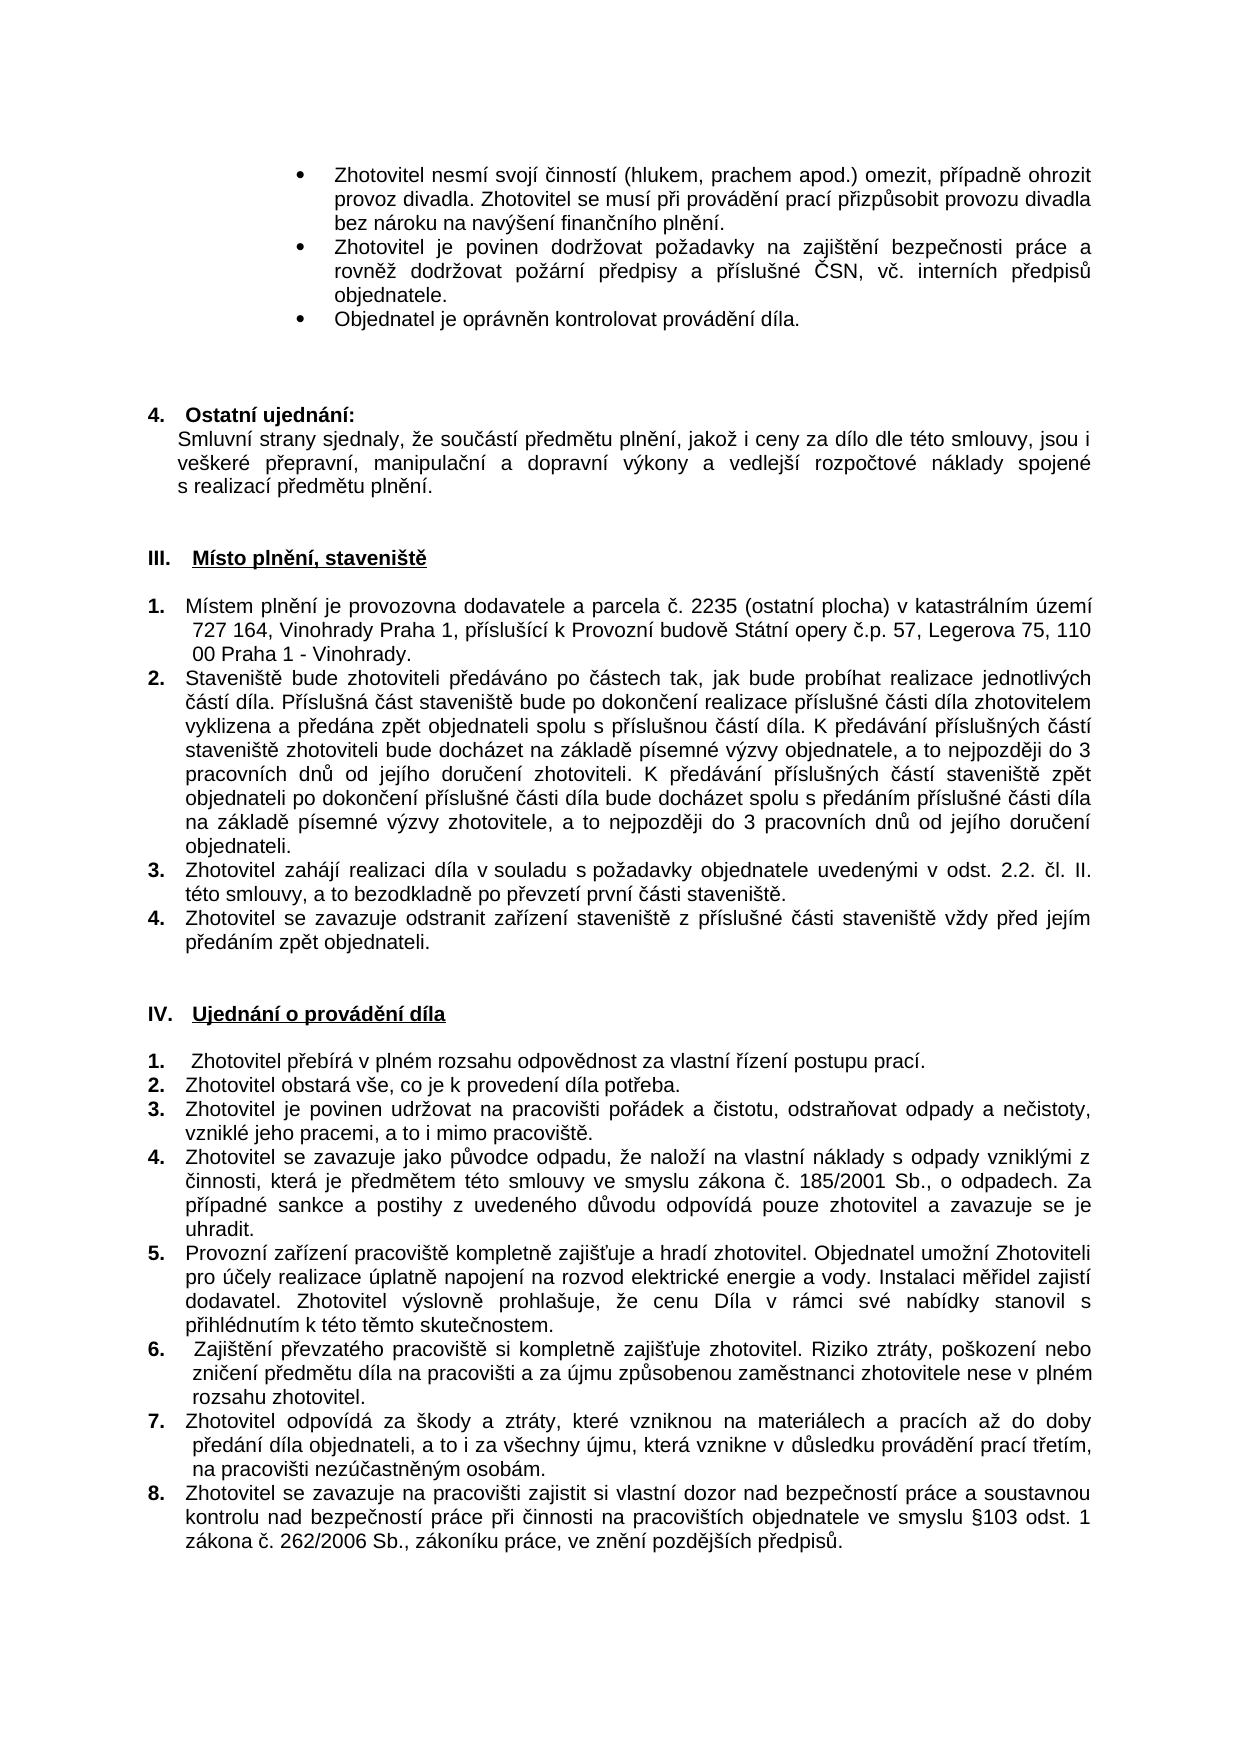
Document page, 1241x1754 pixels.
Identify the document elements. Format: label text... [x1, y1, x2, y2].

list Zajištění převzatého pracoviště si kompletně zajišťuje zhotovitel. Riziko ztráty, poškození nebo zničení předmětu díla na pracovišti a za újmu způsobenou zaměstnanci zhotovitele nese v plném rozsahu zhotovitel. [148, 1337, 1092, 1409]
list Místem plnění je provozovna dodavatele a parcela č. 2235 (ostatní plocha) v katastrálním území 727 164, Vinohrady Praha 1, příslušící k Provozní budově Státní opery č.p. 57, Legerova 75, 110 00 Praha 1 - Vinohrady. [148, 594, 1092, 666]
list Zhotovitel zahájí realizaci díla v souladu s požadavky objednatele uvedenými v odst. 2.2. čl. II. této smlouvy, a to bezodkladně po převzetí první části staveniště. [148, 858, 1092, 906]
text Smluvní strany sjednaly, že součástí předmětu plnění, jakož i ceny za dílo dle této smlouvy, jsou i veškeré přepravní, manipulační a dopravní výkony a vedlejší rozpočtové náklady spojené s realizací předmětu plnění. [177, 426, 1092, 498]
list Zhotovitel obstará vše, co je k provedení díla potřeba. [148, 1073, 1092, 1097]
list Zhotovitel je povinen udržovat na pracovišti pořádek a čistotu, odstraňovat odpady a nečistoty, vzniklé jeho pracemi, a to i mimo pracoviště. [148, 1097, 1092, 1145]
list Zhotovitel nesmí svojí činností (hlukem, prachem apod.) omezit, případně ohrozit provoz divadla. Zhotovitel se musí při provádění prací přizpůsobit provozu divadla bez nároku na navýšení finančního plnění. [297, 162, 1092, 234]
list Staveniště bude zhotoviteli předáváno po částech tak, jak bude probíhat realizace jednotlivých částí díla. Příslušná část staveniště bude po dokončení realizace příslušné části díla zhotovitelem vyklizena a předána zpět objednateli spolu s příslušnou částí díla. K předávání příslušných částí staveniště zhotoviteli bude docházet na základě písemné výzvy objednatele, a to nejpozději do 3 pracovních dnů od jejího doručení zhotoviteli. K předávání příslušných částí staveniště zpět objednateli po dokončení příslušné části díla bude docházet spolu s předáním příslušné části díla na základě písemné výzvy zhotovitele, a to nejpozději do 3 pracovních dnů od jejího doručení objednateli. [148, 666, 1092, 858]
list Ostatní ujednání: [148, 402, 1092, 426]
list Zhotovitel se zavazuje odstranit zařízení staveniště z příslušné části staveniště vždy před jejím předáním zpět objednateli. [148, 906, 1092, 953]
list Zhotovitel je povinen dodržovat požadavky na zajištění bezpečnosti práce a rovněž dodržovat požární předpisy a příslušné ČSN, vč. interních předpisů objednatele. [297, 234, 1092, 306]
list Zhotovitel se zavazuje na pracovišti zajistit si vlastní dozor nad bezpečností práce a soustavnou kontrolu nad bezpečností práce při činnosti na pracovištích objednatele ve smyslu §103 odst. 1 zákona č. 262/2006 Sb., zákoníku práce, ve znění pozdějších předpisů. [148, 1481, 1092, 1552]
list Zhotovitel se zavazuje jako původce odpadu, že naloží na vlastní náklady s odpady vzniklými z činnosti, která je předmětem této smlouvy ve smyslu zákona č. 185/2001 Sb., o odpadech. Za případné sankce a postihy z uvedeného důvodu odpovídá pouze zhotovitel a zavazuje se je uhradit. [148, 1145, 1092, 1241]
list Zhotovitel odpovídá za škody a ztráty, které vzniknou na materiálech a pracích až do doby předání díla objednateli, a to i za všechny újmu, která vznikne v důsledku provádění prací třetím, na pracovišti nezúčastněným osobám. [148, 1409, 1092, 1481]
list Provozní zařízení pracoviště kompletně zajišťuje a hradí zhotovitel. Objednatel umožní Zhotoviteli pro účely realizace úplatně napojení na rozvod elektrické energie a vody. Instalaci měřidel zajistí dodavatel. Zhotovitel výslovně prohlašuje, že cenu Díla v rámci své nabídky stanovil s přihlédnutím k této těmto skutečnostem. [148, 1241, 1092, 1337]
text IV. Ujednání o provádění díla [148, 1001, 1092, 1025]
text III. Místo plnění, staveniště [148, 546, 1092, 570]
list Zhotovitel přebírá v plném rozsahu odpovědnost za vlastní řízení postupu prací. [148, 1049, 1092, 1073]
list Objednatel je oprávněn kontrolovat provádění díla. [297, 306, 1092, 331]
